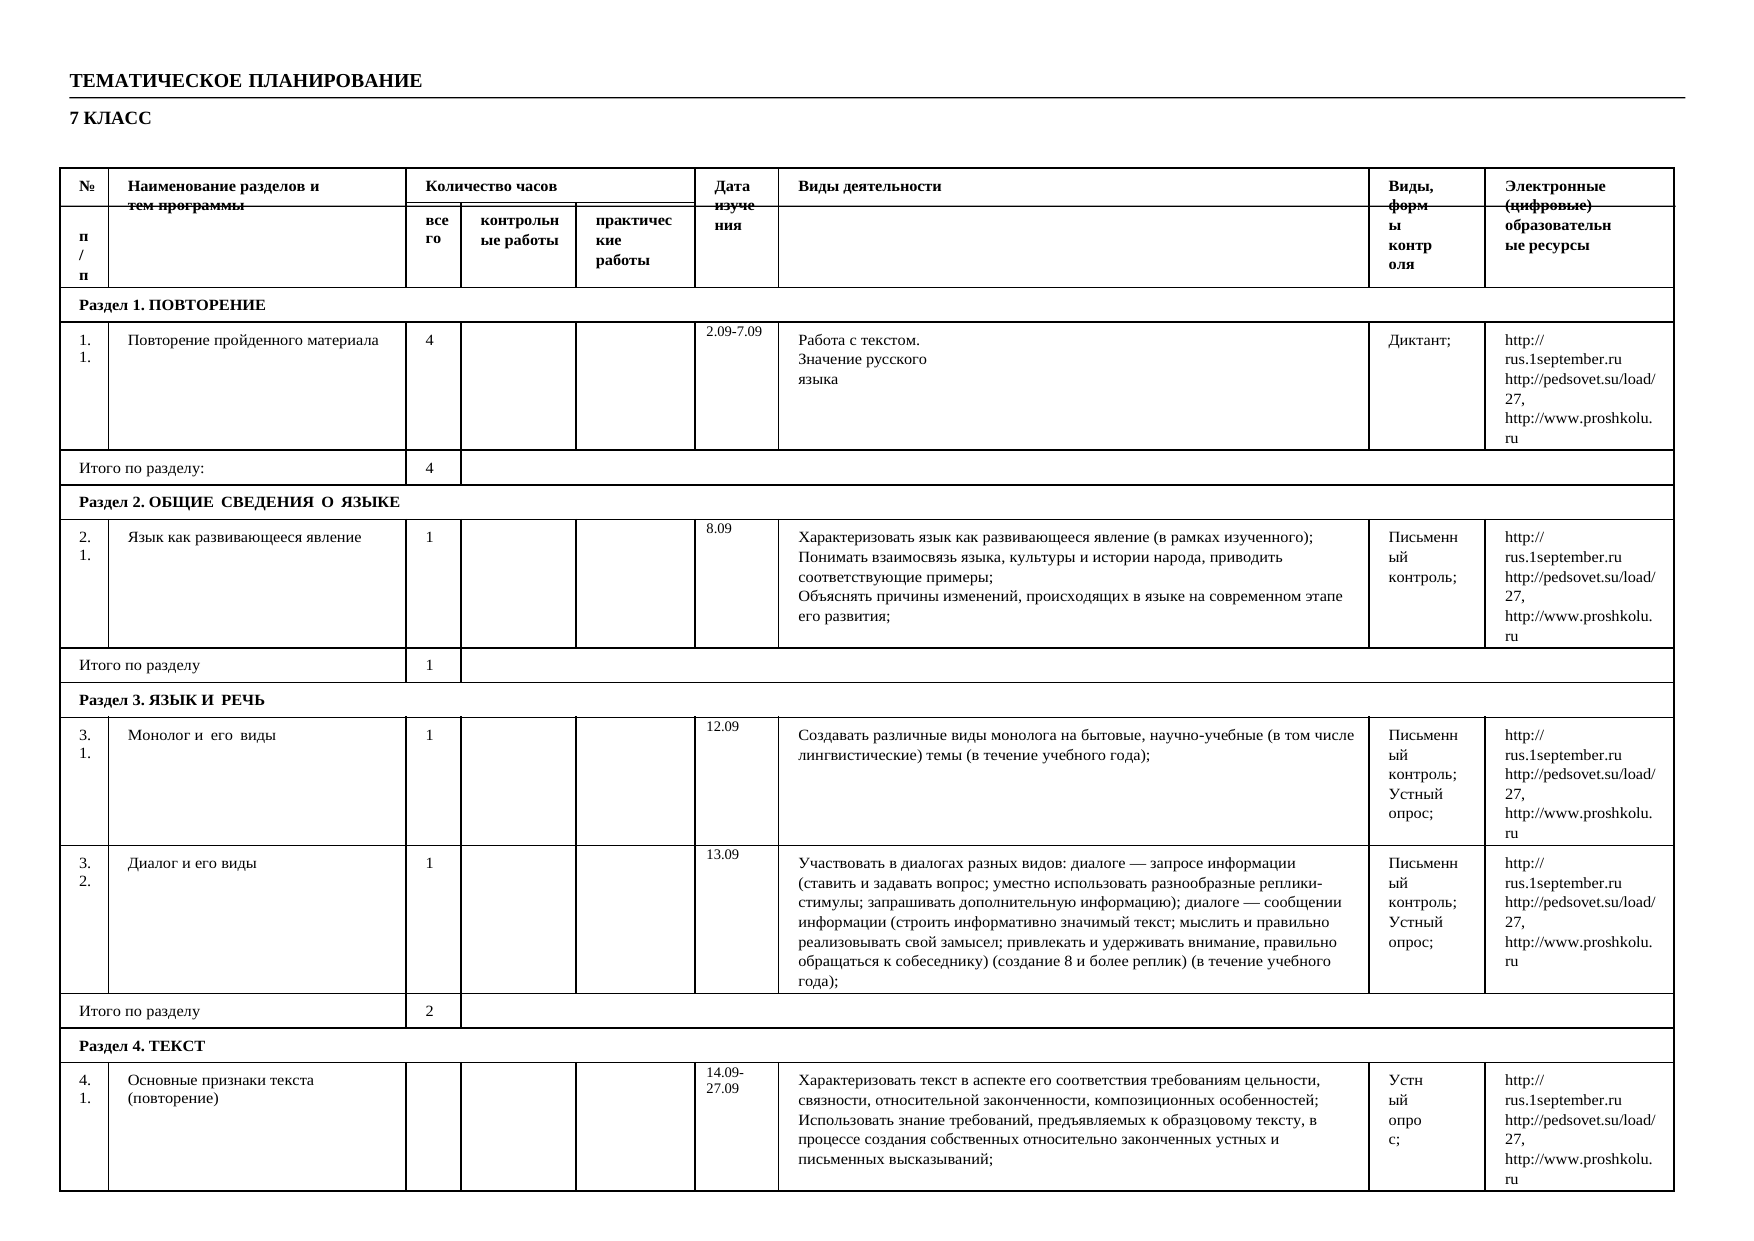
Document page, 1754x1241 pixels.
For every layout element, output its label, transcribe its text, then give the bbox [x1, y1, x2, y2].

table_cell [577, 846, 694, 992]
table_cell [462, 451, 1673, 484]
table_cell практические работы [577, 203, 694, 286]
table_header Количество часов [407, 169, 694, 202]
table_cell 1 [407, 520, 460, 647]
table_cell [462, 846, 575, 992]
table_cell 1.1. [61, 323, 108, 449]
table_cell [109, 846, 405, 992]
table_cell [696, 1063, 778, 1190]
table_cell Работа с текстом. Значение русского языка [779, 323, 1368, 449]
table_header Дата изучения [696, 169, 778, 286]
table_cell [462, 649, 1673, 682]
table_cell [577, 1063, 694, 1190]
table_cell Язык как развивающееся явление [109, 520, 405, 647]
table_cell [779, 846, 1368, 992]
table_header Виды, формы контроля [1370, 169, 1484, 286]
table_cell контрольные работы [462, 203, 575, 286]
table_header Электронные (цифровые) образовательные ресурсы [1486, 169, 1673, 286]
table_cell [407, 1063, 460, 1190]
table_cell Характеризовать язык как развивающееся явление (в рамках изученного); Понимать взаимосвязь языка, культуры и истории народа, приводить соответствующие примеры; Объяснять причины изменений, происходящих в языке на современном этапе его развития; [779, 520, 1368, 647]
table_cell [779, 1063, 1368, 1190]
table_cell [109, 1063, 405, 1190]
table_cell Итого по разделу [61, 649, 405, 682]
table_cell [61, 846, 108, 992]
table_cell [462, 323, 575, 449]
table_cell [577, 520, 694, 647]
table_cell 12.09 [696, 718, 778, 844]
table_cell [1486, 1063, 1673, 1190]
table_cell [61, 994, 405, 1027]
table_cell [577, 323, 694, 449]
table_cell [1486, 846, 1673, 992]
table_cell 1 [407, 649, 460, 682]
table_cell [577, 718, 694, 844]
table_cell Повторение пройденного материала [109, 323, 405, 449]
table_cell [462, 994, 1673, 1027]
table_cell 2.09-7.09 [696, 323, 778, 449]
text 7 КЛАСС [69, 107, 1698, 129]
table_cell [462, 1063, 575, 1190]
table_cell 8.09 [696, 520, 778, 647]
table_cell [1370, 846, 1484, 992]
table_cell 3.1. [61, 718, 108, 844]
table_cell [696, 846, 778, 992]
table_cell Итого по разделу: [61, 451, 405, 484]
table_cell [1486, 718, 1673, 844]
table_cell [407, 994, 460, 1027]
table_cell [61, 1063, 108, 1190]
table_cell 4 [407, 451, 460, 484]
table_cell Раздел 2. ОБЩИЕ СВЕДЕНИЯ О ЯЗЫКЕ [61, 486, 1673, 519]
table_header Виды деятельности [779, 169, 1368, 286]
table_cell 4 [407, 323, 460, 449]
table_cell 2.1. [61, 520, 108, 647]
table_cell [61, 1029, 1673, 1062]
table_header № п/п [61, 169, 108, 286]
table_cell Письменный контроль; [1370, 520, 1484, 647]
table_cell http://rus.1september.ru http://pedsovet.su/load/27, http://www.proshkolu.ru [1486, 520, 1673, 647]
table_cell Раздел 1. ПОВТОРЕНИЕ [61, 288, 1673, 321]
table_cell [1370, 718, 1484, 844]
table_cell [462, 718, 575, 844]
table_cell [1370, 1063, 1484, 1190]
table_cell Диктант; [1370, 323, 1484, 449]
table_cell Раздел 3. ЯЗЫК И РЕЧЬ [61, 683, 1673, 716]
text ТЕМАТИЧЕСКОЕ ПЛАНИРОВАНИЕ [69, 69, 1698, 92]
table_header Наименование разделов и тем программы [109, 169, 405, 286]
table_cell http://rus.1september.ru http://pedsovet.su/load/27, http://www.proshkolu.ru [1486, 323, 1673, 449]
table_cell 1 [407, 718, 460, 844]
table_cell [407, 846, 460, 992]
table_cell Монолог и его виды [109, 718, 405, 844]
table_cell [462, 520, 575, 647]
table_cell всего [407, 203, 460, 286]
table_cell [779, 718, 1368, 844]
